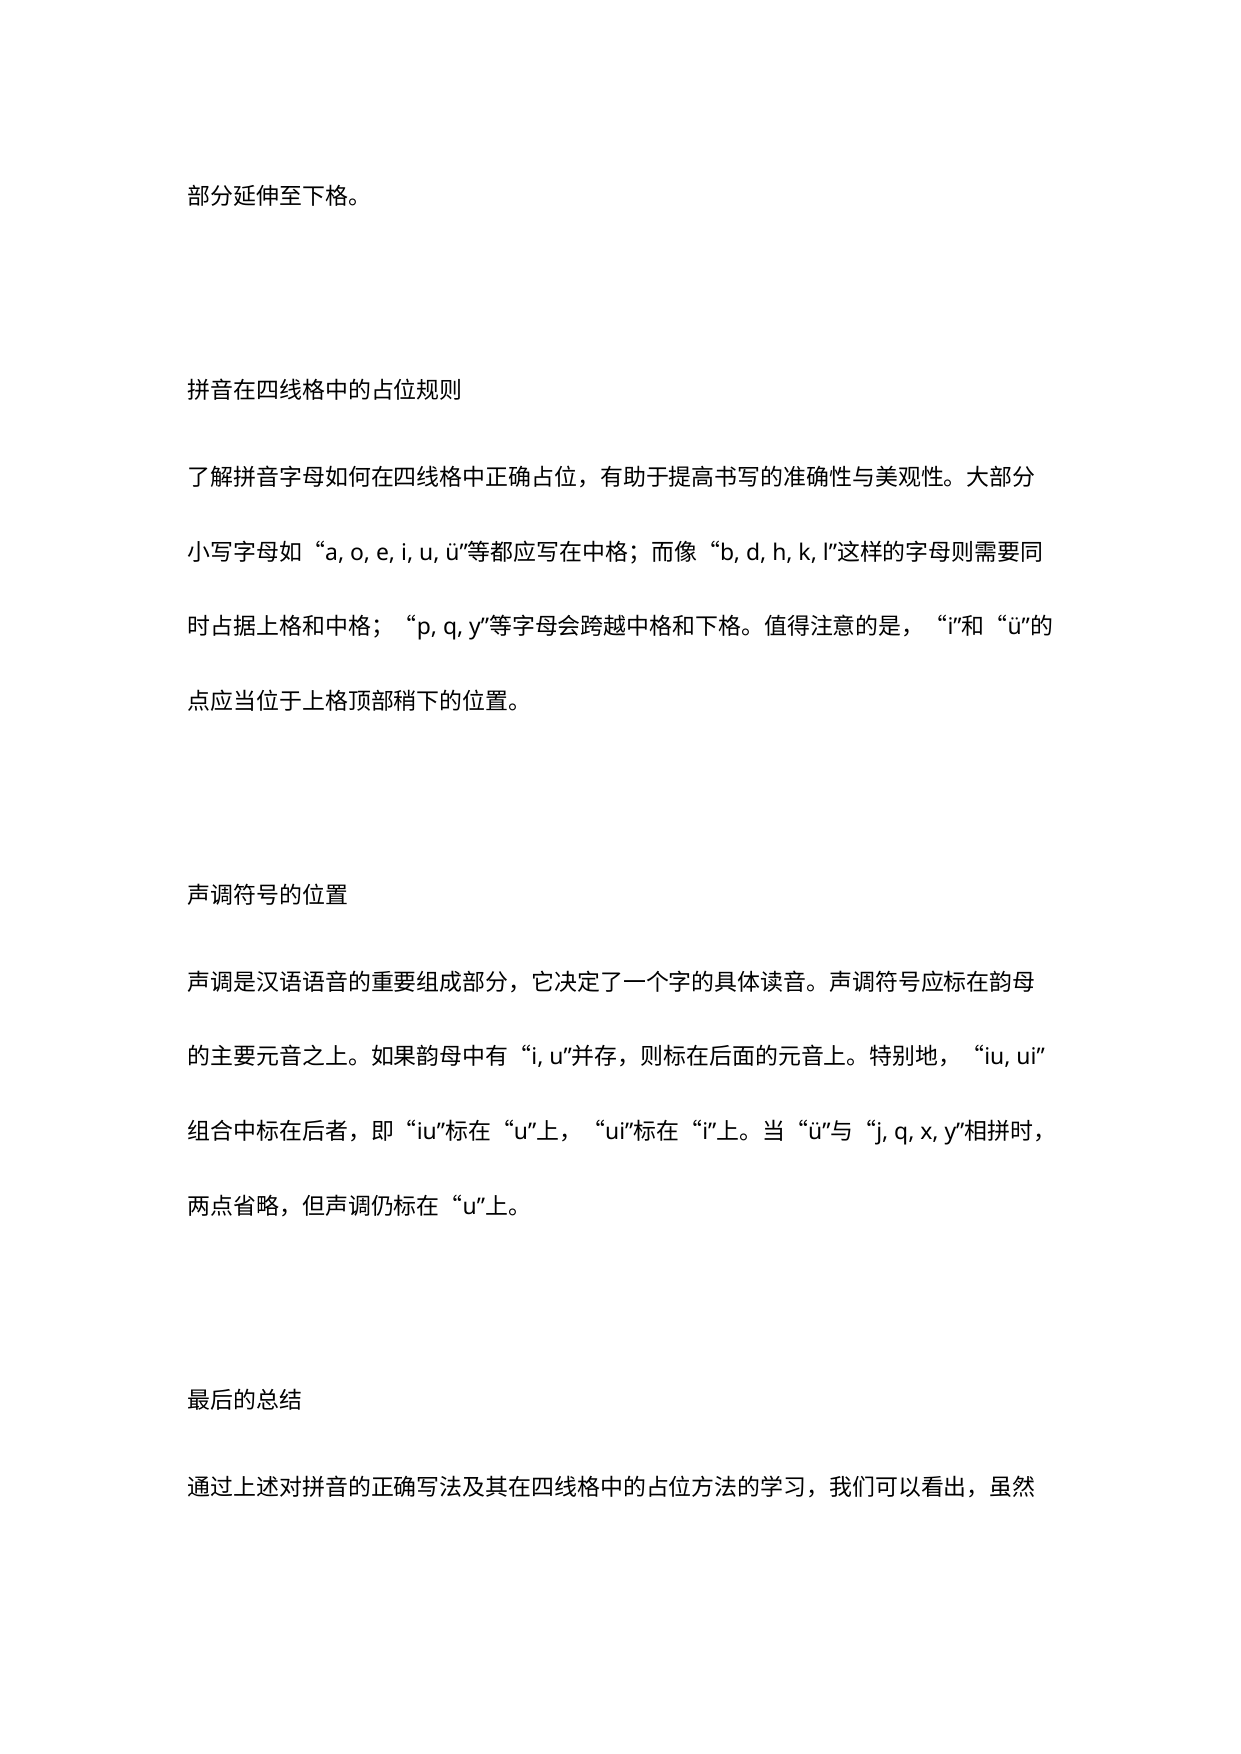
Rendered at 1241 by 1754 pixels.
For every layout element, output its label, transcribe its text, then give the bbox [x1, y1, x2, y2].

text 拼音在四线格中的占位规则 [187, 356, 1053, 421]
text 声调符号的位置 [187, 861, 1053, 926]
text 了解拼音字母如何在四线格中正确占位，有助于提高书写的准确性与美观性。大部分小写字母如“a, o, e, i, u, ü”等都应写在中格；而像“b, d, h, k, l”这样的字母则需要同时占据上格和中格；“p, q, y”等字母会跨越中格和下格。值得注意的是，“i”和“ü”的点应当位于上格顶部稍下的位置。 [187, 443, 1053, 732]
text 最后的总结 [187, 1366, 1053, 1431]
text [187, 1453, 1053, 1518]
text 声调是汉语语音的重要组成部分，它决定了一个字的具体读音。声调符号应标在韵母的主要元音之上。如果韵母中有“i, u”并存，则标在后面的元音上。特别地，“iu, ui”组合中标在后者，即“iu”标在“u”上，“ui”标在“i”上。当“ü”与“j, q, x, y”相拼时，两点省略，但声调仍标在“u”上。 [187, 948, 1053, 1237]
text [187, 162, 1053, 227]
